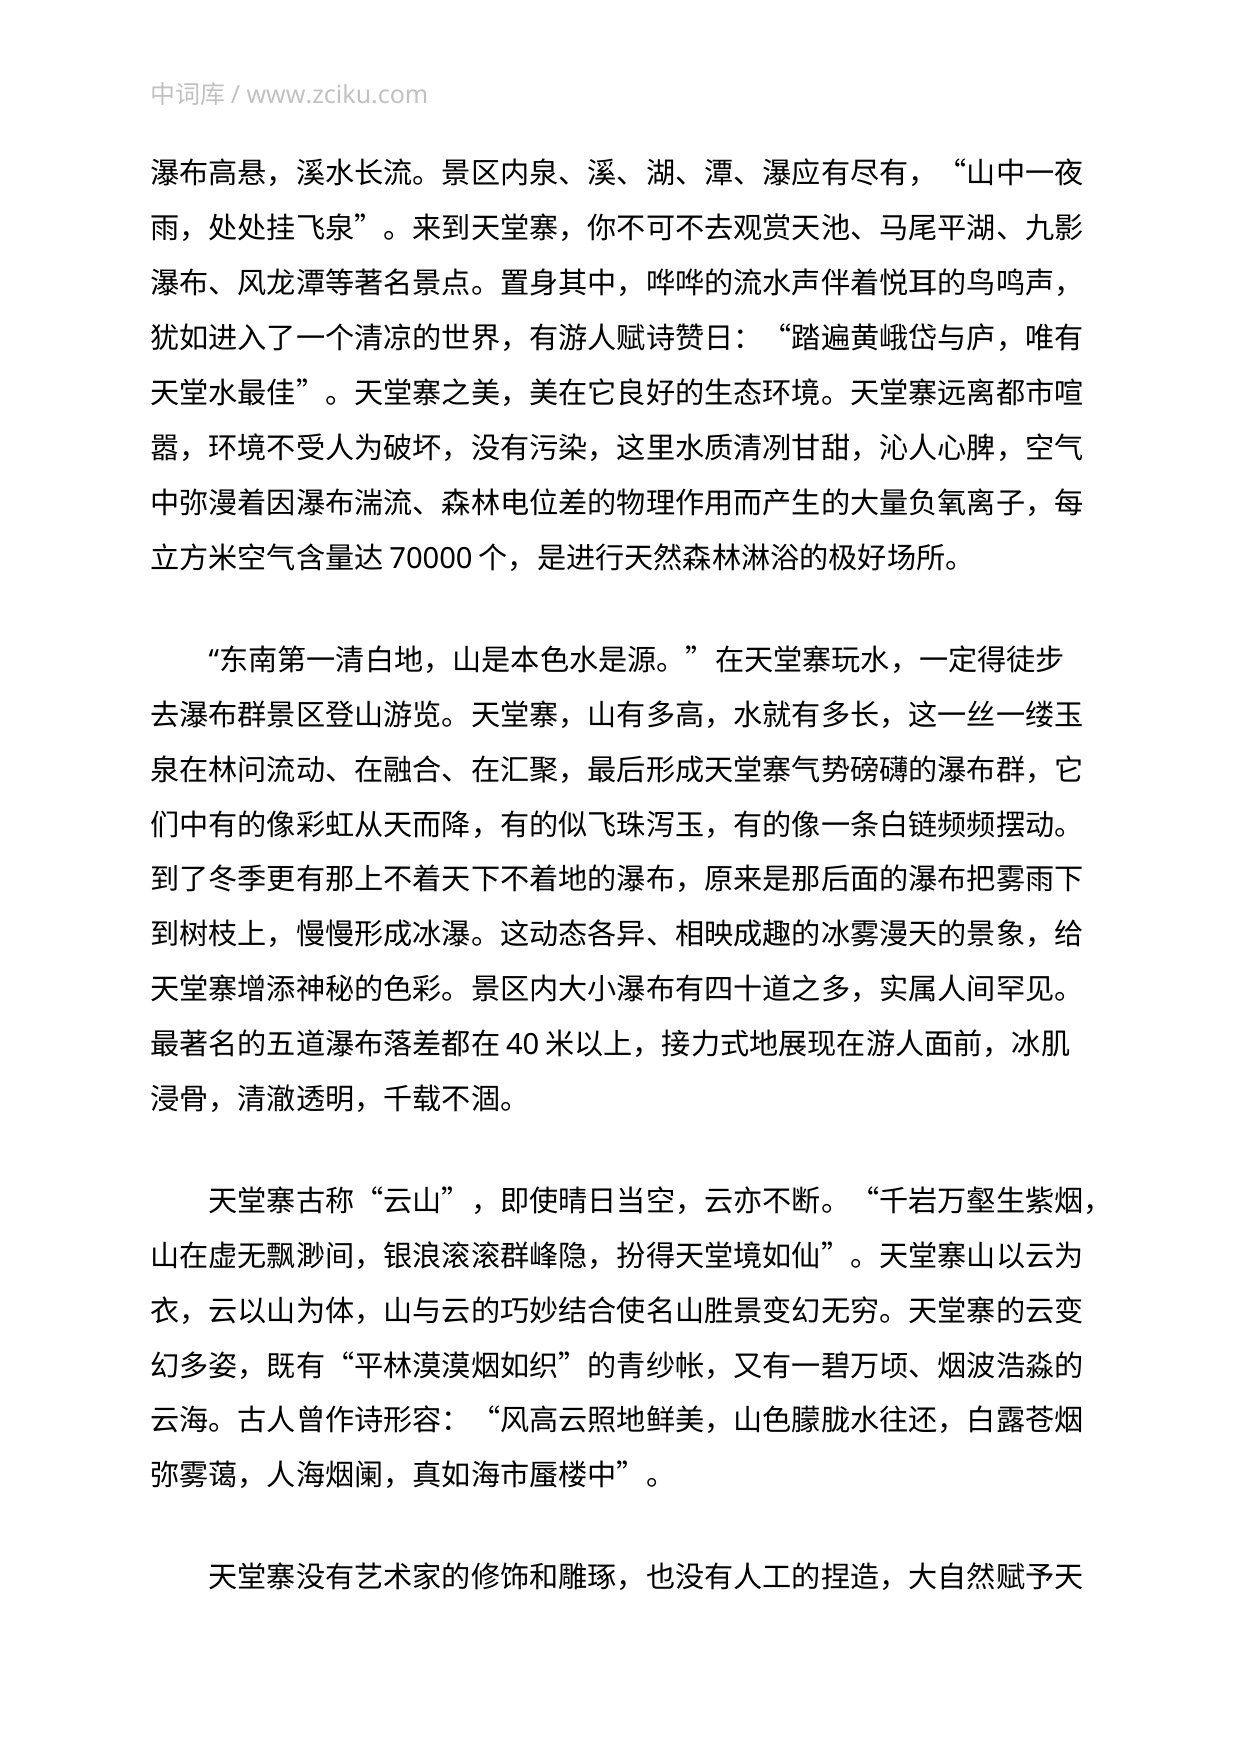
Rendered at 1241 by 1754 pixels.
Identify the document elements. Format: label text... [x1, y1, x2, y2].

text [150, 150, 1090, 577]
text “东南第一清白地，山是本色水是源。”在天堂寨玩水，一定得徒步去瀑布群景区登山游览。天堂寨，山有多高，水就有多长，这一丝一缕玉泉在林问流动、在融合、在汇聚，最后形成天堂寨气势磅礴的瀑布群，它们中有的像彩虹从天而降，有的似飞珠泻玉，有的像一条白链频频摆动。到了冬季更有那上不着天下不着地的瀑布，原来是那后面的瀑布把雾雨下到树枝上，慢慢形成冰瀑。这动态各异、相映成趣的冰雾漫天的景象，给天堂寨增添神秘的色彩。景区内大小瀑布有四十道之多，实属人间罕见。最著名的五道瀑布落差都在40米以上，接力式地展现在游人面前，冰肌浸骨，清澈透明，千载不涸。 [150, 636, 1090, 1118]
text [150, 1554, 1090, 1596]
text 天堂寨古称“云山”，即使晴日当空，云亦不断。“千岩万壑生紫烟，山在虚无飘渺间，银浪滚滚群峰隐，扮得天堂境如仙”。天堂寨山以云为衣，云以山为体，山与云的巧妙结合使名山胜景变幻无穷。天堂寨的云变幻多姿，既有“平林漠漠烟如织”的青纱帐，又有一碧万顷、烟波浩淼的云海。古人曾作诗形容：“风高云照地鲜美，山色朦胧水往还，白露苍烟弥雾蔼，人海烟阑，真如海市蜃楼中”。 [150, 1177, 1090, 1494]
